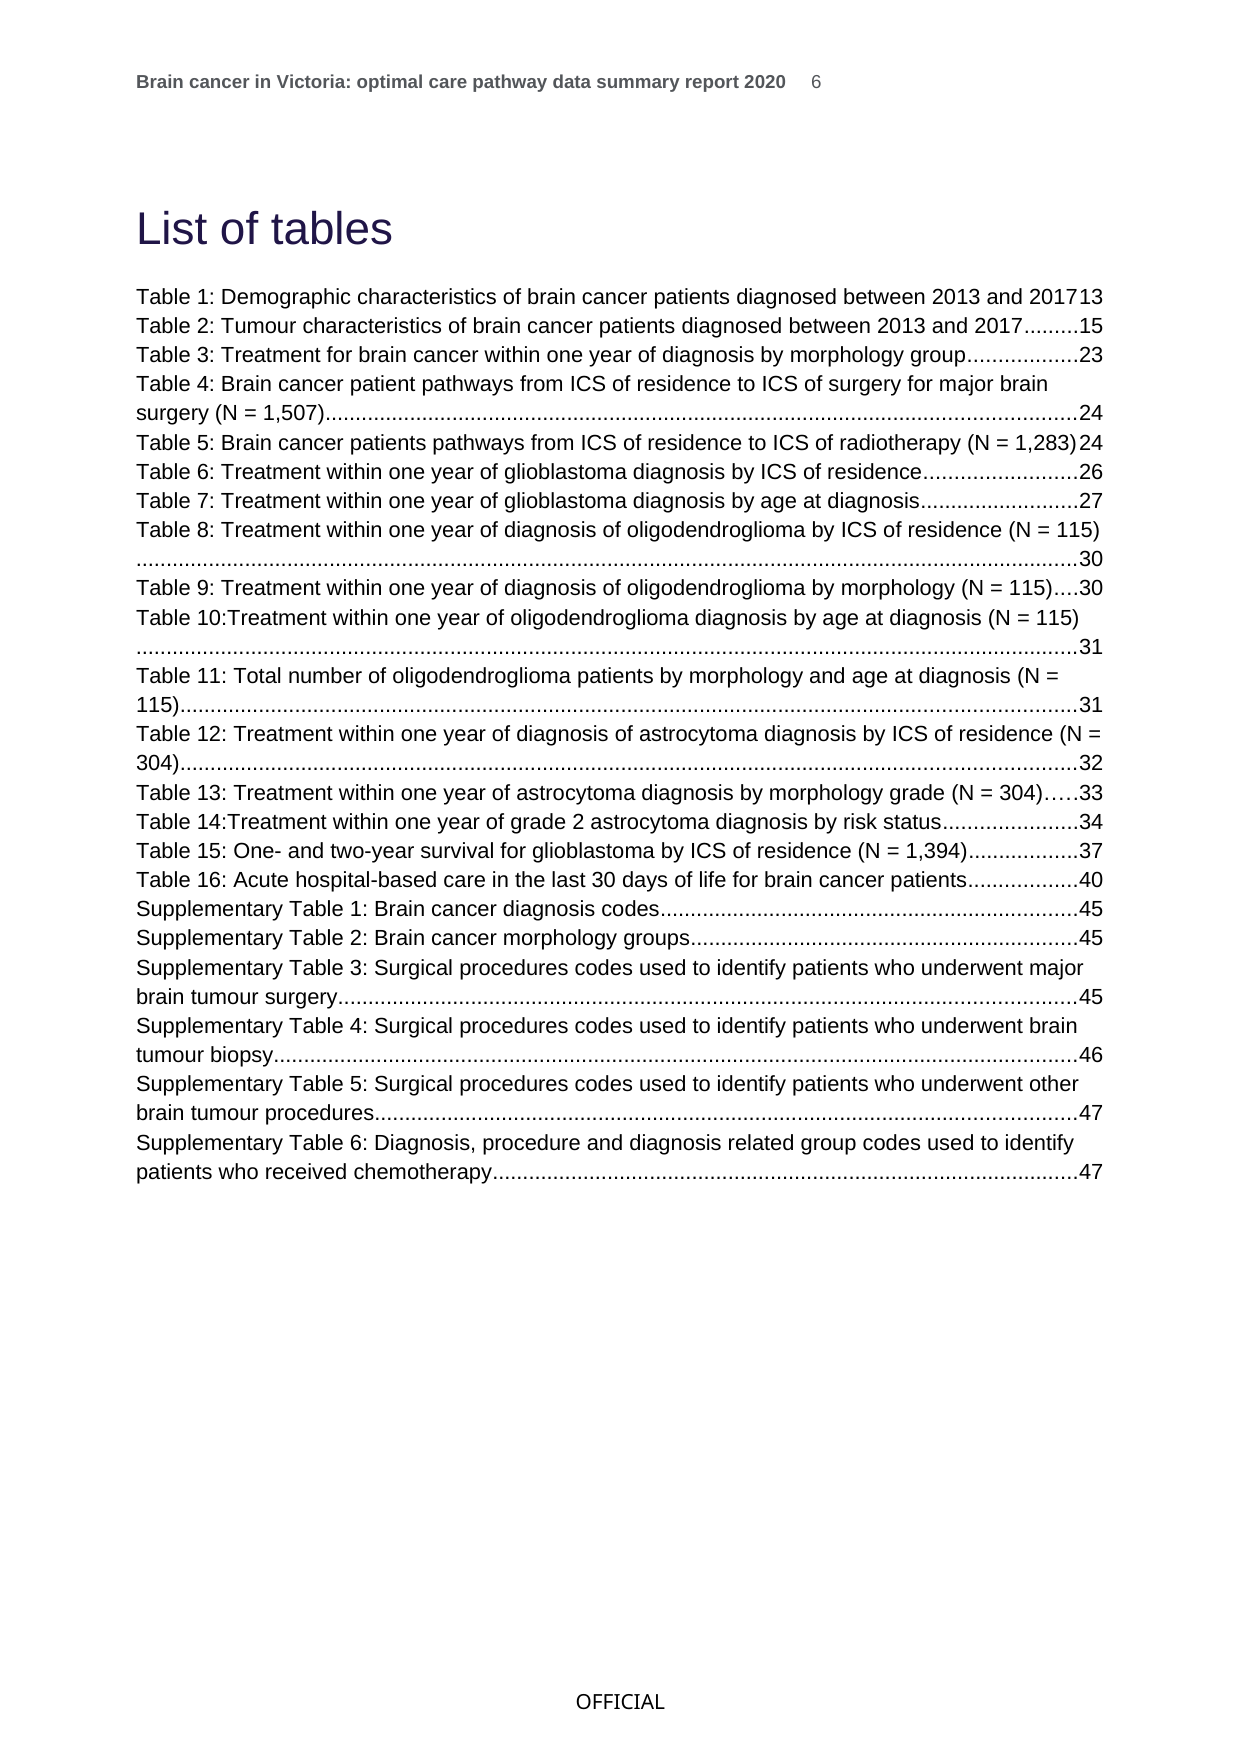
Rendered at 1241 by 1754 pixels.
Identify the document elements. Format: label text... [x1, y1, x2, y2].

text Table 10:Treatment within one year of oligodendroglioma diagnosis by age at diagnosis (N = 115) 31 [136, 600, 1104, 659]
text Table 11: Total number of oligodendroglioma patients by morphology and age at diagnosis (N = 115) 31 [136, 659, 1104, 717]
text Table 1: Demographic characteristics of brain cancer patients diagnosed between 2013 and 2017 13 [136, 279, 1104, 309]
text Supplementary Table 3: Surgical procedures codes used to identify patients who underwent major brain tumour surgery 45 [136, 950, 1104, 1009]
text Table 12: Treatment within one year of diagnosis of astrocytoma diagnosis by ICS of residence (N = 304) 32 [136, 717, 1104, 775]
text Table 9: Treatment within one year of diagnosis of oligodendroglioma by morphology (N = 115) 30 [136, 571, 1104, 600]
text Table 4: Brain cancer patient pathways from ICS of residence to ICS of surgery for major brain surgery (N = 1,507) 24 [136, 367, 1104, 425]
text Table 13: Treatment within one year of astrocytoma diagnosis by morphology grade (N = 304) 33 [136, 775, 1104, 804]
subtitle List of tables [136, 202, 1104, 254]
text Table 3: Treatment for brain cancer within one year of diagnosis by morphology group 23 [136, 338, 1104, 367]
text Table 6: Treatment within one year of glioblastoma diagnosis by ICS of residence 26 [136, 454, 1104, 484]
text Table 8: Treatment within one year of diagnosis of oligodendroglioma by ICS of residence (N = 115) 30 [136, 513, 1104, 571]
text Supplementary Table 5: Surgical procedures codes used to identify patients who underwent other brain tumour procedures 47 [136, 1067, 1104, 1125]
text Table 16: Acute hospital-based care in the last 30 days of life for brain cancer patients 40 [136, 863, 1104, 892]
text Table 14:Treatment within one year of grade 2 astrocytoma diagnosis by risk status 34 [136, 804, 1104, 834]
text Supplementary Table 4: Surgical procedures codes used to identify patients who underwent brain tumour biopsy 46 [136, 1009, 1104, 1067]
text Table 15: One- and two-year survival for glioblastoma by ICS of residence (N = 1,394) 37 [136, 834, 1104, 863]
text Supplementary Table 1: Brain cancer diagnosis codes 45 [136, 892, 1104, 921]
text Table 7: Treatment within one year of glioblastoma diagnosis by age at diagnosis 27 [136, 484, 1104, 513]
text Table 2: Tumour characteristics of brain cancer patients diagnosed between 2013 and 2017 15 [136, 309, 1104, 338]
text Table 5: Brain cancer patients pathways from ICS of residence to ICS of radiotherapy (N = 1,283) 24 [136, 425, 1104, 454]
text Supplementary Table 6: Diagnosis, procedure and diagnosis related group codes used to identify patients who received chemotherapy 47 [136, 1125, 1104, 1184]
text Supplementary Table 2: Brain cancer morphology groups 45 [136, 921, 1104, 950]
